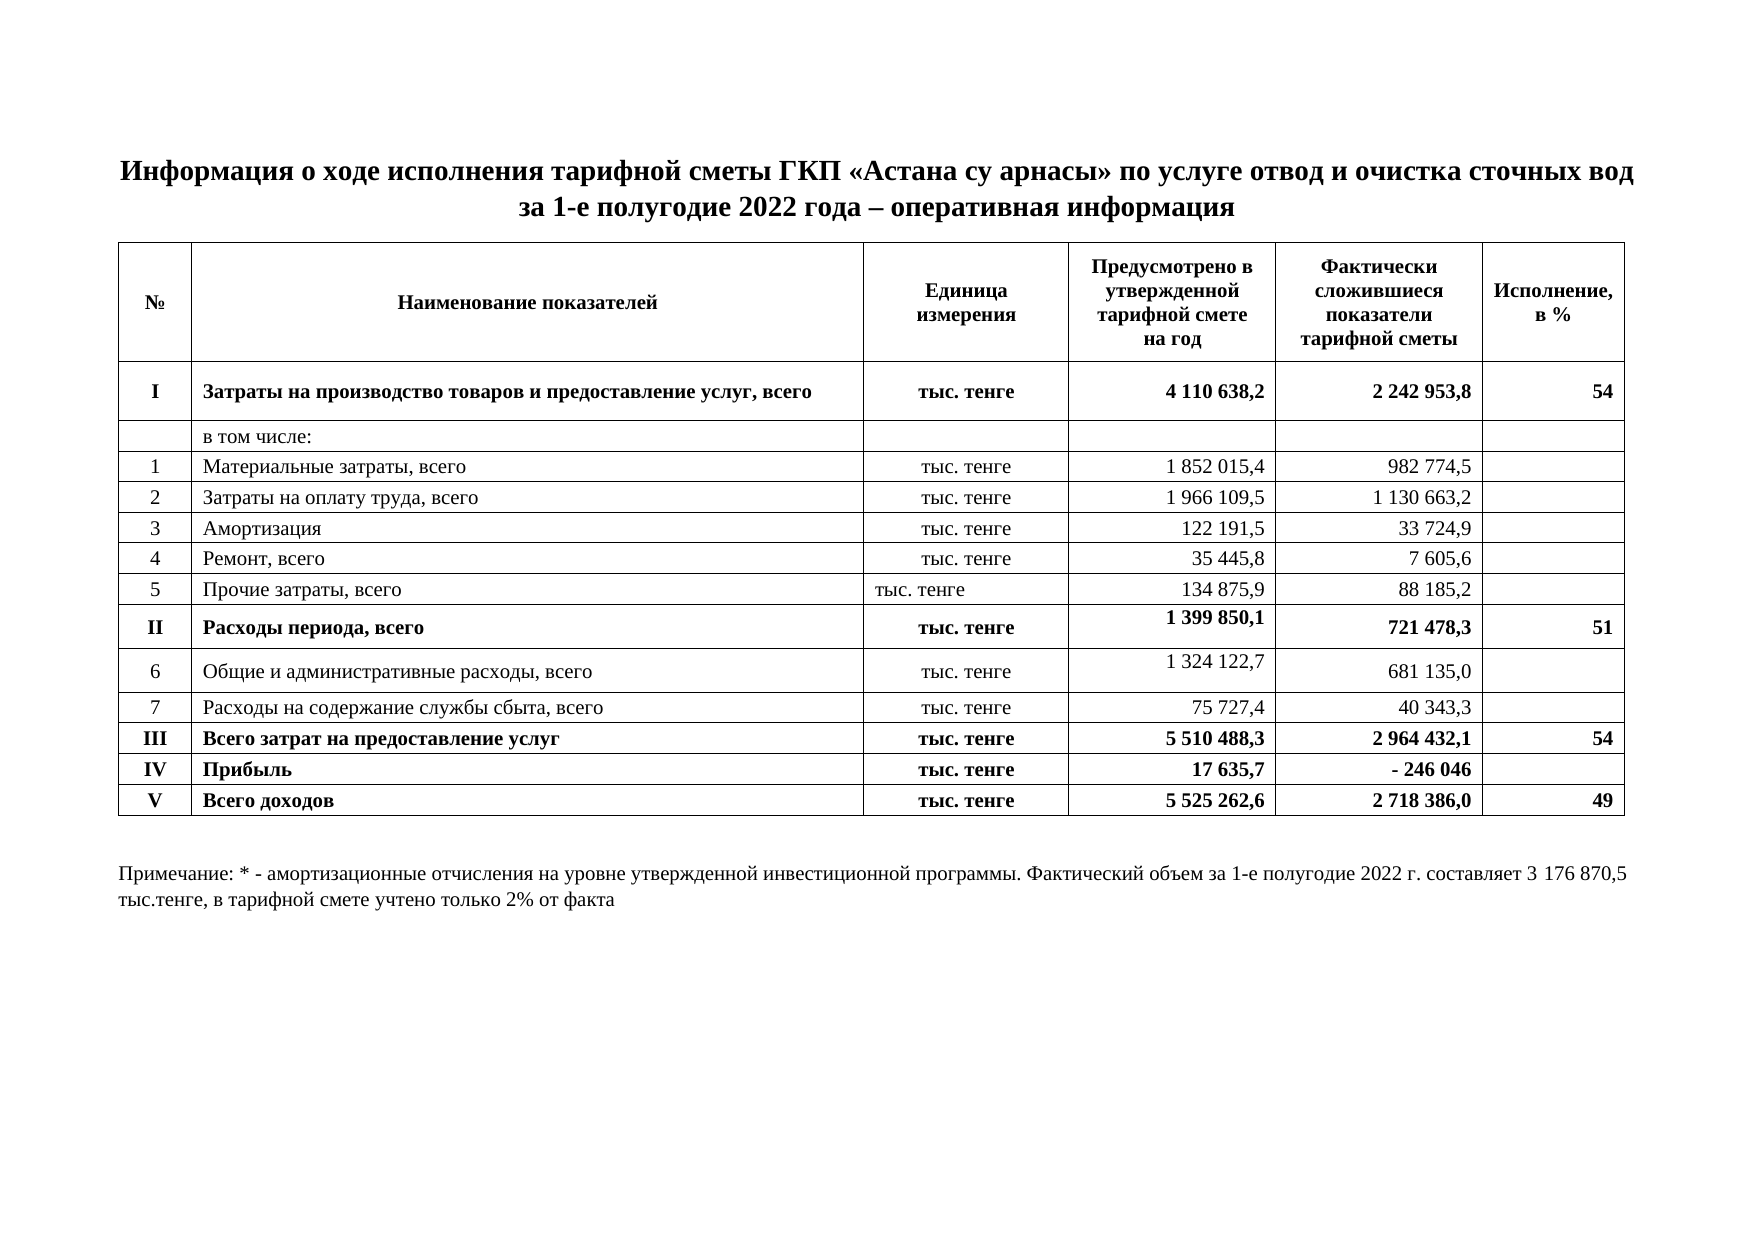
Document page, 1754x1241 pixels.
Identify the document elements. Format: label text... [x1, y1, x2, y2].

table_cell в том числе: [192, 421, 863, 451]
table_header Исполнение, в % [1483, 243, 1624, 361]
table_cell [1483, 421, 1624, 451]
table_cell 1 399 850,1 [1069, 605, 1275, 648]
table_cell 134 875,9 [1069, 574, 1275, 604]
table_cell 5 510 488,3 [1069, 723, 1275, 753]
table_cell [1483, 574, 1624, 604]
table_cell [1483, 543, 1624, 573]
table_cell тыс. тенге [864, 754, 1068, 784]
table_cell 982 774,5 [1276, 452, 1482, 481]
text Информация о ходе исполнения тарифной сметы ГКП «Астана су арнасы» по услуге отвод и очистка сточных вод за 1-е полугодие 2022 года – оперативная информация [118, 153, 1636, 222]
table_cell тыс. тенге [864, 452, 1068, 481]
table_cell V [119, 785, 191, 815]
table_cell 51 [1483, 605, 1624, 648]
table_cell Расходы периода, всего [192, 605, 863, 648]
table_cell [1483, 482, 1624, 512]
table_cell 33 724,9 [1276, 513, 1482, 542]
table_cell тыс. тенге [864, 605, 1068, 648]
table_cell тыс. тенге [864, 693, 1068, 722]
table_cell 1 130 663,2 [1276, 482, 1482, 512]
table_cell тыс. тенге [864, 513, 1068, 542]
table_cell 5 [119, 574, 191, 604]
table_cell 49 [1483, 785, 1624, 815]
table_cell 2 242 953,8 [1276, 362, 1482, 420]
table_cell 681 135,0 [1276, 649, 1482, 692]
table_cell II [119, 605, 191, 648]
table_cell [1483, 754, 1624, 784]
table_cell I [119, 362, 191, 420]
table_cell тыс. тенге [864, 723, 1068, 753]
table_cell тыс. тенге [864, 543, 1068, 573]
table_cell Всего затрат на предоставление услуг [192, 723, 863, 753]
table_cell Прочие затраты, всего [192, 574, 863, 604]
table_cell [1483, 452, 1624, 481]
table_cell 7 605,6 [1276, 543, 1482, 573]
table_cell 54 [1483, 362, 1624, 420]
table_cell 35 445,8 [1069, 543, 1275, 573]
table_cell [1069, 421, 1275, 451]
text Примечание: * - амортизационные отчисления на уровне утвержденной инвестиционной программы. Фактический объем за 1-е полугодие 2022 г. составляет 3 176 870,5 тыс.тенге, в тарифной смете учтено только 2% от факта [118, 861, 1636, 911]
table_cell тыс. тенге [864, 649, 1068, 692]
table_header Фактически сложившиеся показатели тарифной сметы [1276, 243, 1482, 361]
table_cell Расходы на содержание службы сбыта, всего [192, 693, 863, 722]
table_cell тыс. тенге [864, 482, 1068, 512]
table_header Единица измерения [864, 243, 1068, 361]
table_cell 1 966 109,5 [1069, 482, 1275, 512]
table_cell 1 324 122,7 [1069, 649, 1275, 692]
table_cell 5 525 262,6 [1069, 785, 1275, 815]
table_cell 2 [119, 482, 191, 512]
table_cell 4 110 638,2 [1069, 362, 1275, 420]
table_cell [1483, 513, 1624, 542]
table_cell [119, 421, 191, 451]
table_cell [864, 421, 1068, 451]
table_cell 1 852 015,4 [1069, 452, 1275, 481]
table_cell 721 478,3 [1276, 605, 1482, 648]
table_cell 2 718 386,0 [1276, 785, 1482, 815]
table_cell Материальные затраты, всего [192, 452, 863, 481]
table_cell 1 [119, 452, 191, 481]
table_header Наименование показателей [192, 243, 863, 361]
table_cell 6 [119, 649, 191, 692]
table_cell 54 [1483, 723, 1624, 753]
table_cell Амортизация [192, 513, 863, 542]
table_cell Прибыль [192, 754, 863, 784]
table_cell 122 191,5 [1069, 513, 1275, 542]
table_cell IV [119, 754, 191, 784]
table_cell тыс. тенге [864, 574, 1068, 604]
table_cell Общие и административные расходы, всего [192, 649, 863, 692]
table_cell 3 [119, 513, 191, 542]
table_cell 75 727,4 [1069, 693, 1275, 722]
table_cell Затраты на производство товаров и предоставление услуг, всего [192, 362, 863, 420]
table_cell Затраты на оплату труда, всего [192, 482, 863, 512]
table_cell тыс. тенге [864, 785, 1068, 815]
table_cell Ремонт, всего [192, 543, 863, 573]
table_cell [1483, 693, 1624, 722]
table_header Предусмотрено в утвержденной тарифной смете на год [1069, 243, 1275, 361]
table_cell 40 343,3 [1276, 693, 1482, 722]
table_cell - 246 046 [1276, 754, 1482, 784]
table_cell 4 [119, 543, 191, 573]
table_cell тыс. тенге [864, 362, 1068, 420]
table_cell 7 [119, 693, 191, 722]
table_cell III [119, 723, 191, 753]
table_header № [119, 243, 191, 361]
table_cell [1483, 649, 1624, 692]
table_cell 88 185,2 [1276, 574, 1482, 604]
table_cell Всего доходов [192, 785, 863, 815]
table_cell 2 964 432,1 [1276, 723, 1482, 753]
table_cell 17 635,7 [1069, 754, 1275, 784]
table_cell [1276, 421, 1482, 451]
